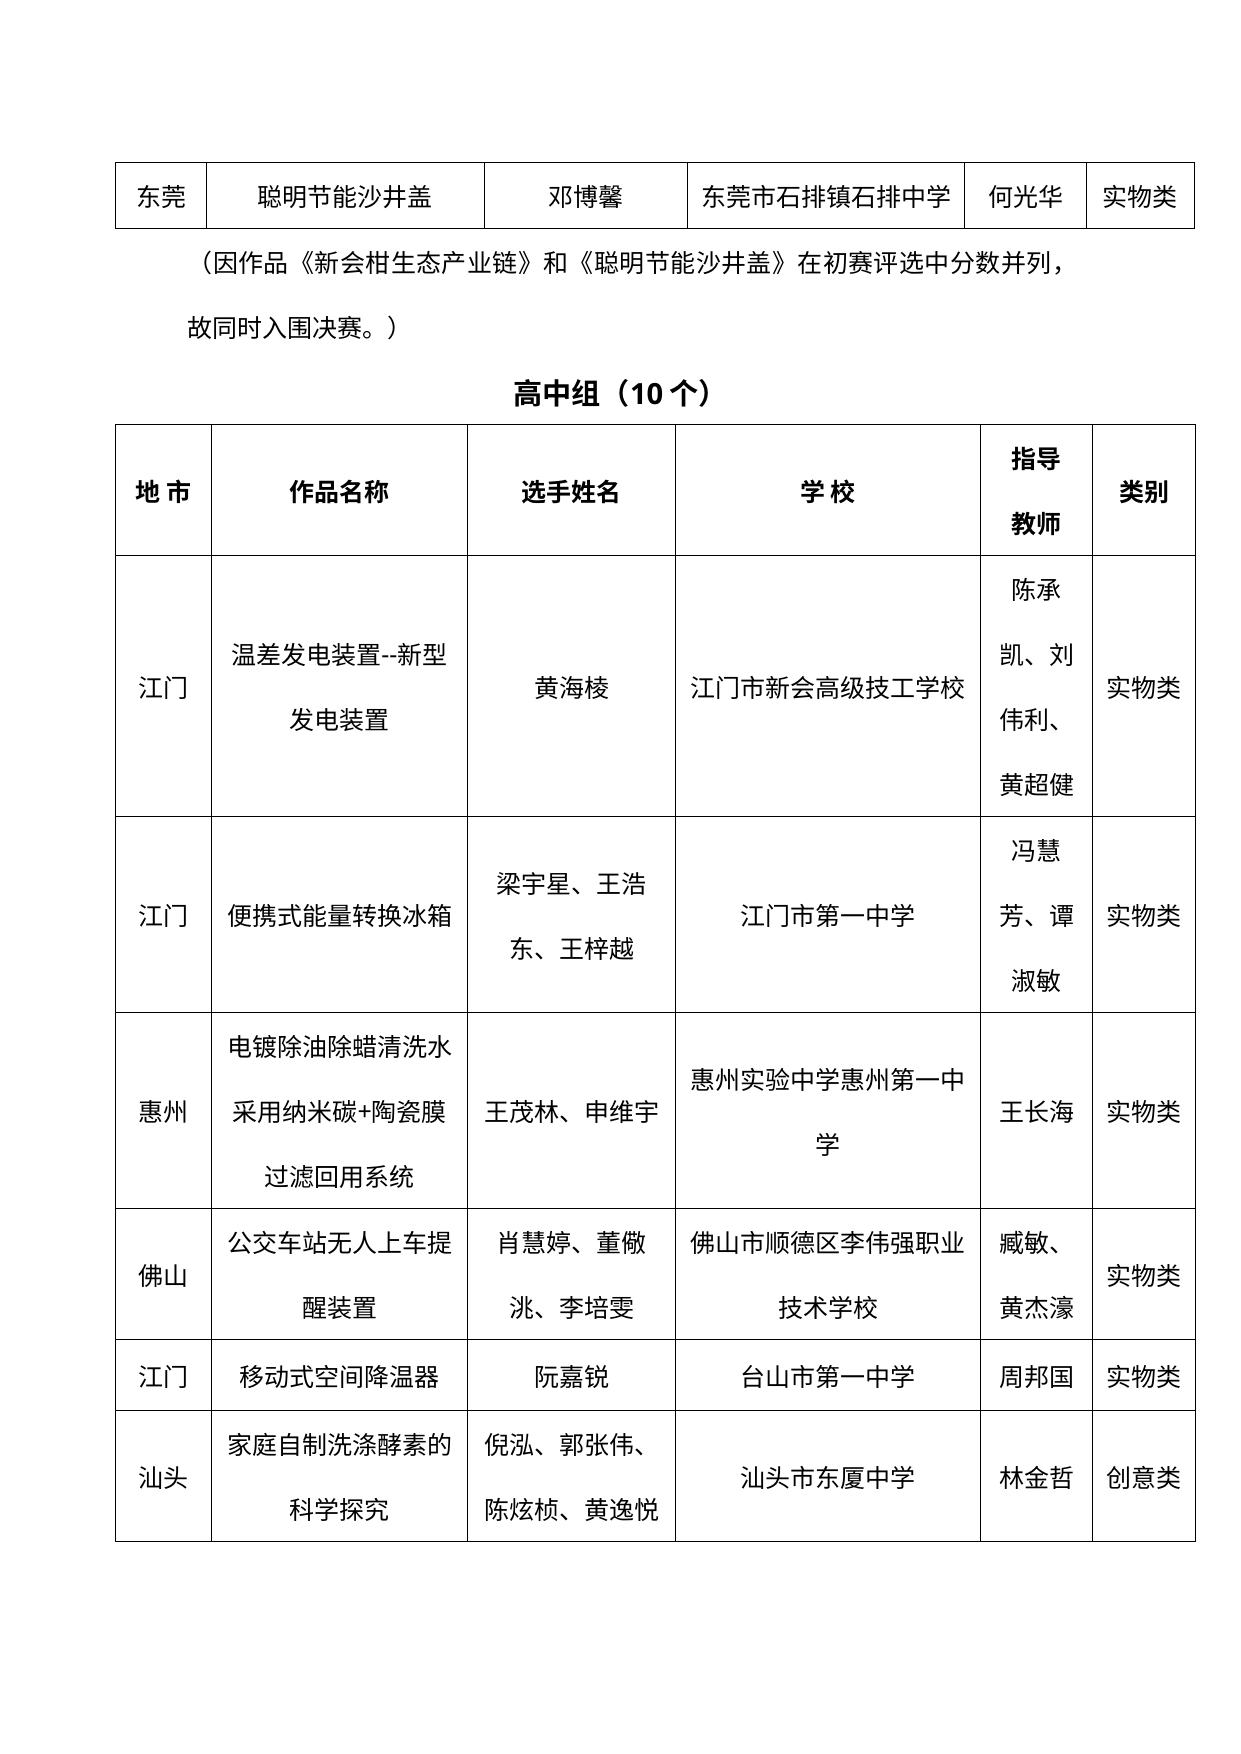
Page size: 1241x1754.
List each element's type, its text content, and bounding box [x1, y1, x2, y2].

table_cell 江门 [116, 556, 211, 816]
table_cell 实物类 [1093, 1209, 1195, 1339]
table_cell 惠州实验中学惠州第一中学 [676, 1013, 980, 1208]
table_cell 江门市第一中学 [676, 817, 980, 1012]
table_cell 江门市新会高级技工学校 [676, 556, 980, 816]
table_cell 梁宇星、王浩东、王梓越 [468, 817, 675, 1012]
table_cell 佛山市顺德区李伟强职业技术学校 [676, 1209, 980, 1339]
table_cell 汕头 [116, 1411, 211, 1541]
table_cell 黄海棱 [468, 556, 675, 816]
table_cell 便携式能量转换冰箱 [212, 817, 467, 1012]
table_cell 温差发电装置--新型发电装置 [212, 556, 467, 816]
table_cell 创意类 [1093, 1411, 1195, 1541]
table_cell 聪明节能沙井盖 [207, 163, 484, 228]
table_cell 倪泓、郭张伟、陈炫桢、黄逸悦 [468, 1411, 675, 1541]
table_cell 移动式空间降温器 [212, 1340, 467, 1410]
table_cell 佛山 [116, 1209, 211, 1339]
table_cell 实物类 [1093, 1013, 1195, 1208]
table_cell 实物类 [1093, 817, 1195, 1012]
table_cell 林金哲 [981, 1411, 1092, 1541]
table_cell 阮嘉锐 [468, 1340, 675, 1410]
table_cell 惠州 [116, 1013, 211, 1208]
table_cell 臧敏、 黄杰濠 [981, 1209, 1092, 1339]
table_cell 实物类 [1093, 1340, 1195, 1410]
table_header 选手姓名 [468, 425, 675, 555]
table_cell 邓博馨 [485, 163, 687, 228]
table_header 作品名称 [212, 425, 467, 555]
table_header 地 市 [116, 425, 211, 555]
table_header 学 校 [676, 425, 980, 555]
text 高中组（10个） [187, 359, 1053, 424]
table_cell 实物类 [1087, 163, 1194, 228]
table_cell 公交车站无人上车提醒装置 [212, 1209, 467, 1339]
table_header 指导 教师 [981, 425, 1092, 555]
table_cell 江门 [116, 817, 211, 1012]
table_cell 周邦国 [981, 1340, 1092, 1410]
table_header 类别 [1093, 425, 1195, 555]
table_cell 陈承凯、刘伟利、黄超健 [981, 556, 1092, 816]
table_cell 台山市第一中学 [676, 1340, 980, 1410]
table_cell 家庭自制洗涤酵素的科学探究 [212, 1411, 467, 1541]
table_cell 东莞 [116, 163, 206, 228]
table_cell 电镀除油除蜡清洗水采用纳米碳+陶瓷膜过滤回用系统 [212, 1013, 467, 1208]
table_cell 何光华 [965, 163, 1086, 228]
table_cell 王茂林、申维宇 [468, 1013, 675, 1208]
table_cell 实物类 [1093, 556, 1195, 816]
table_cell 冯慧芳、谭淑敏 [981, 817, 1092, 1012]
table_cell 肖慧婷、董儆洮、李培雯 [468, 1209, 675, 1339]
text （因作品《新会柑生态产业链》和《聪明节能沙井盖》在初赛评选中分数并列，故同时入围决赛。） [187, 229, 1053, 359]
table_cell 汕头市东厦中学 [676, 1411, 980, 1541]
table_cell 王长海 [981, 1013, 1092, 1208]
table_cell 江门 [116, 1340, 211, 1410]
table_cell 东莞市石排镇石排中学 [688, 163, 964, 228]
